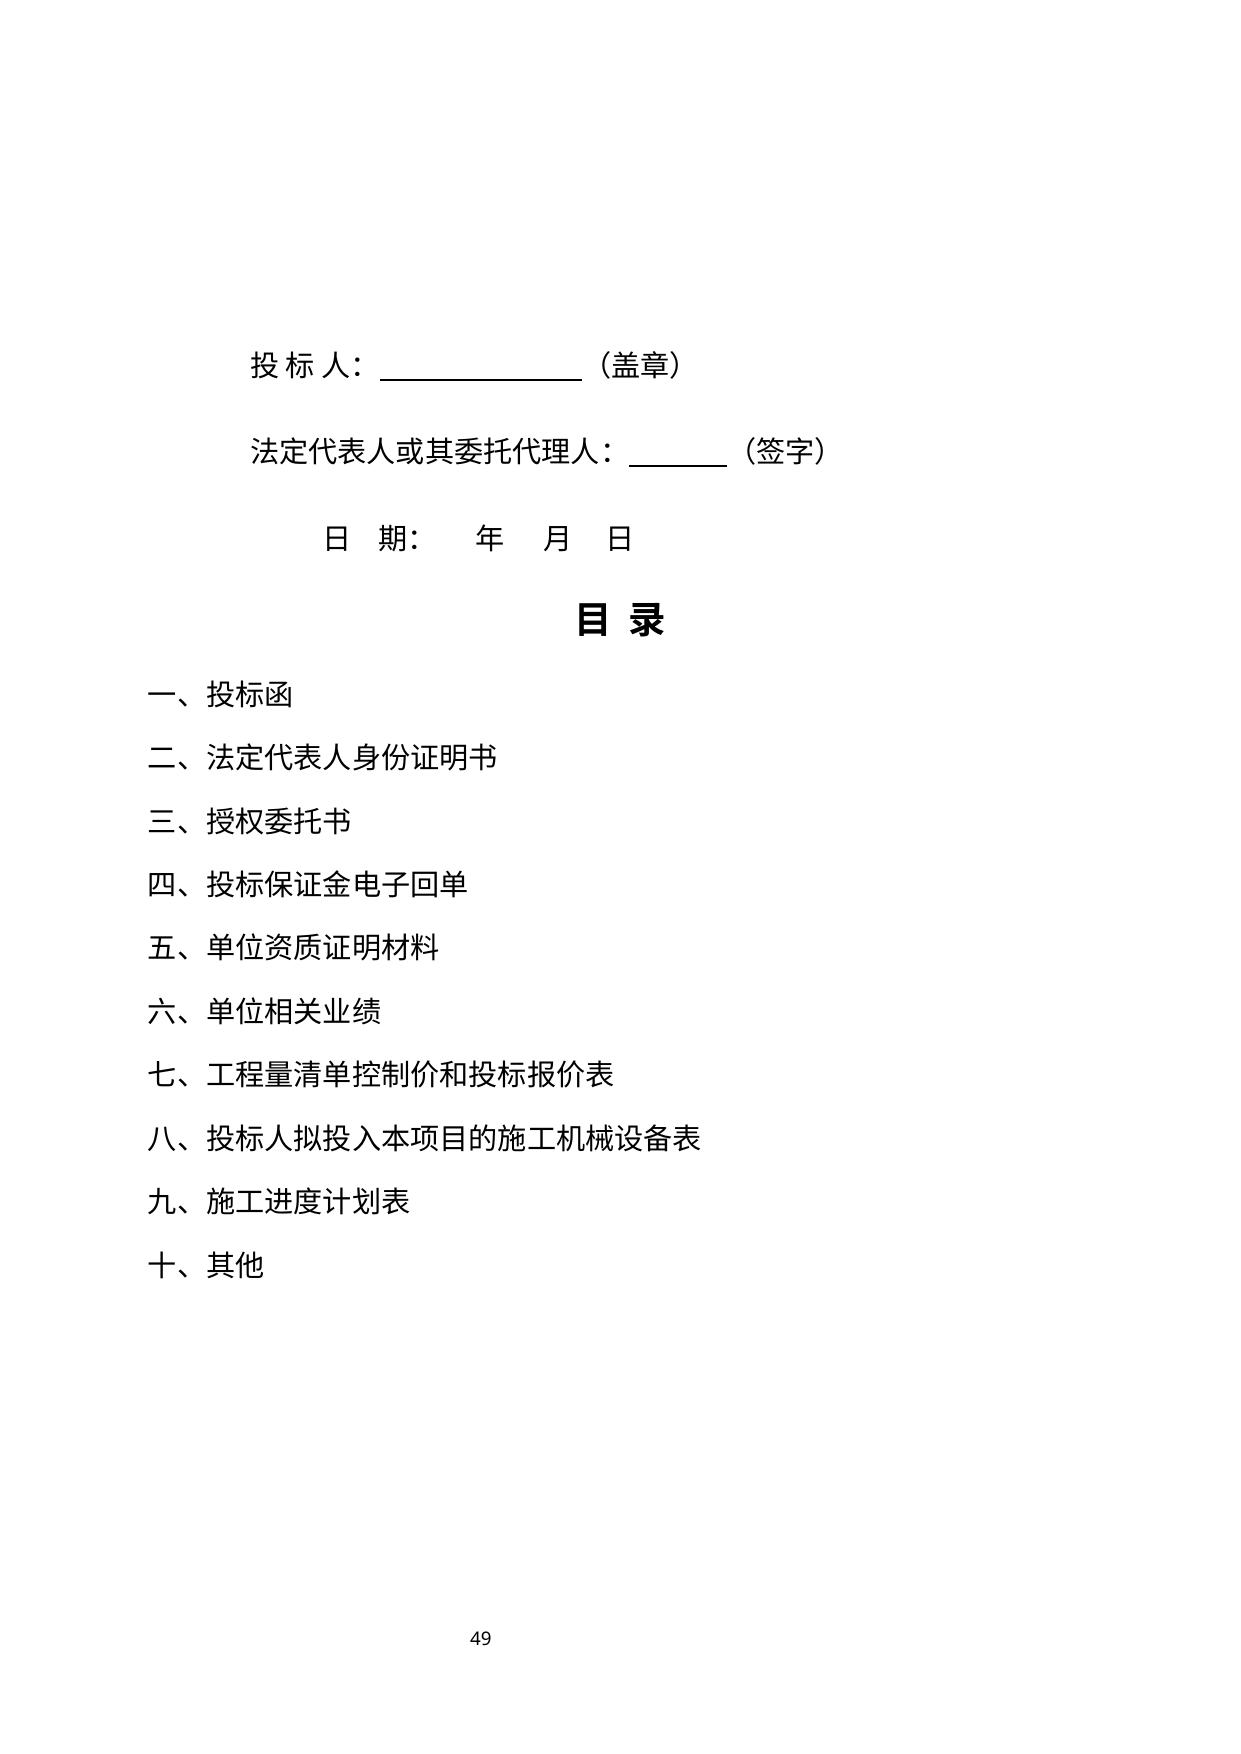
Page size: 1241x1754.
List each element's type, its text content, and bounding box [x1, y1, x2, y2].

text 法定代表人或其委托代理人： （签字） [148, 418, 1092, 483]
text 目 录 [148, 590, 1092, 644]
text 七、工程量清单控制价和投标报价表 [148, 1052, 1092, 1094]
text 投 标 人： （盖章） [148, 332, 1092, 397]
text 九、施工进度计划表 [148, 1179, 1092, 1221]
text 六、单位相关业绩 [148, 988, 1092, 1031]
text 三、授权委托书 [148, 798, 1092, 841]
text 八、投标人拟投入本项目的施工机械设备表 [148, 1115, 1092, 1158]
text 日 期： 年 月 日 [148, 504, 1092, 569]
text 十、其他 [148, 1242, 1092, 1284]
text 四、投标保证金电子回单 [148, 862, 1092, 904]
text 一、投标函 [148, 671, 1092, 714]
text 五、单位资质证明材料 [148, 925, 1092, 967]
text 二、法定代表人身份证明书 [148, 735, 1092, 777]
